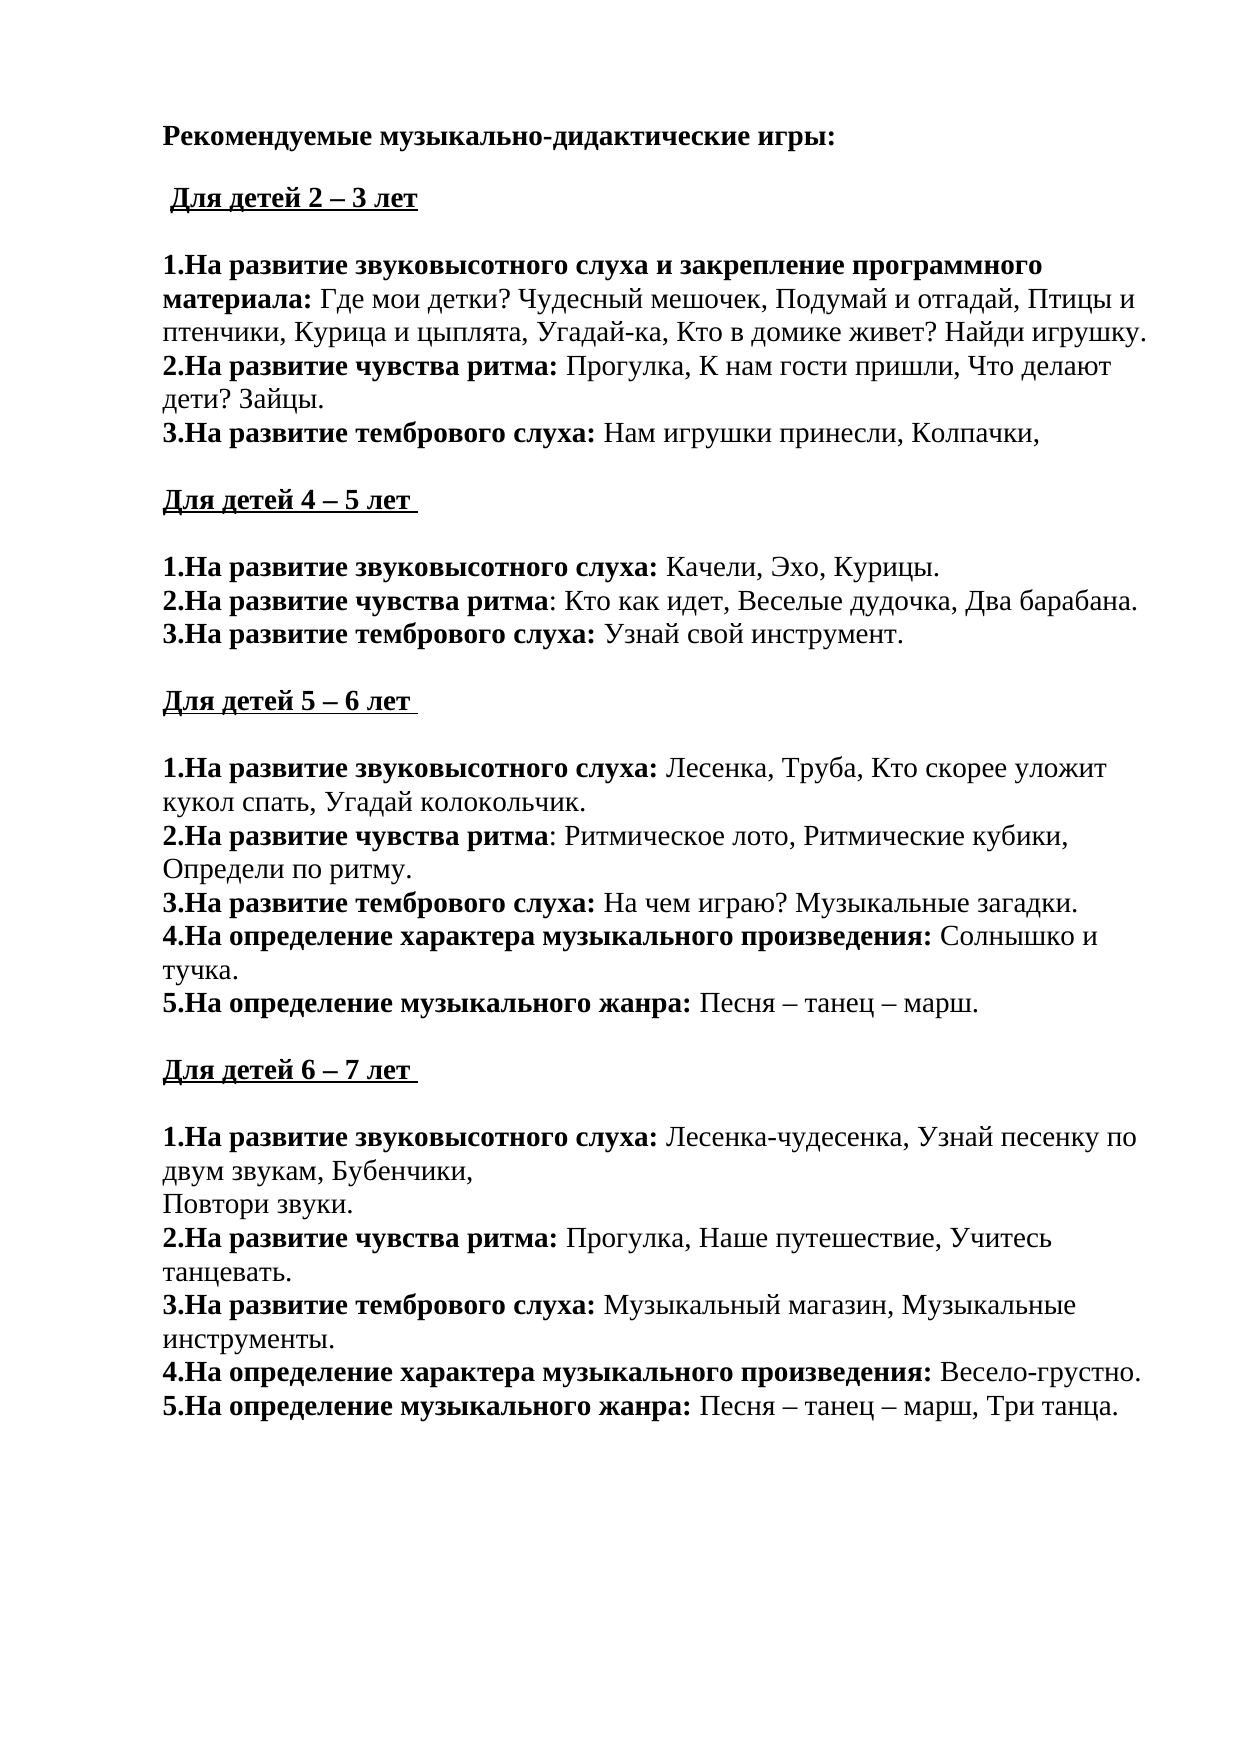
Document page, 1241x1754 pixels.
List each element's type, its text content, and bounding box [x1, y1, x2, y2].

text 4.На определение характера музыкального произведения: Весело-грустно. [162, 1354, 1152, 1388]
text 3.На развитие тембрового слуха: Музыкальный магазин, Музыкальные инструменты. [162, 1287, 1152, 1354]
text 2.На развитие чувства ритма: Прогулка, К нам гости пришли, Что делают дети? Зайцы. [162, 348, 1152, 415]
text 4.На определение характера музыкального произведения: Солнышко и тучка. [162, 918, 1152, 985]
text Для детей 4 – 5 лет [162, 482, 1152, 516]
text 2.На развитие чувства ритма: Прогулка, Наше путешествие, Учитесь танцевать. [162, 1220, 1152, 1287]
text Для детей 5 – 6 лет [162, 683, 1152, 717]
text Рекомендуемые музыкально-дидактические игры: [162, 118, 1152, 152]
text Для детей 2 – 3 лет [162, 180, 1152, 214]
text 5.На определение музыкального жанра: Песня – танец – марш. [162, 985, 1152, 1019]
text Для детей 6 – 7 лет [162, 1052, 1152, 1086]
text 5.На определение музыкального жанра: Песня – танец – марш, Три танца. [162, 1388, 1152, 1421]
text 1.На развитие звуковысотного слуха и закрепление программного материала: Где мои детки? Чудесный мешочек, Подумай и отгадай, Птицы и птенчики, Курица и цыплята, Угадай-ка, Кто в домике живет? Найди игрушку. [162, 247, 1152, 348]
text 1.На развитие звуковысотного слуха: Качели, Эхо, Курицы. [162, 549, 1152, 583]
text 2.На развитие чувства ритма: Ритмическое лото, Ритмические кубики, Определи по ритму. [162, 818, 1152, 885]
text 3.На развитие тембрового слуха: Нам игрушки принесли, Колпачки, [162, 415, 1152, 449]
text 3.На развитие тембрового слуха: На чем играю? Музыкальные загадки. [162, 885, 1152, 918]
text 1.На развитие звуковысотного слуха: Лесенка, Труба, Кто скорее уложит кукол спать, Угадай колокольчик. [162, 751, 1152, 818]
text Повтори звуки. [162, 1187, 1152, 1220]
text 3.На развитие тембрового слуха: Узнай свой инструмент. [162, 616, 1152, 650]
text 2.На развитие чувства ритма: Кто как идет, Веселые дудочка, Два барабана. [162, 583, 1152, 616]
text 1.На развитие звуковысотного слуха: Лесенка-чудесенка, Узнай песенку по двум звукам, Бубенчики, [162, 1119, 1152, 1187]
